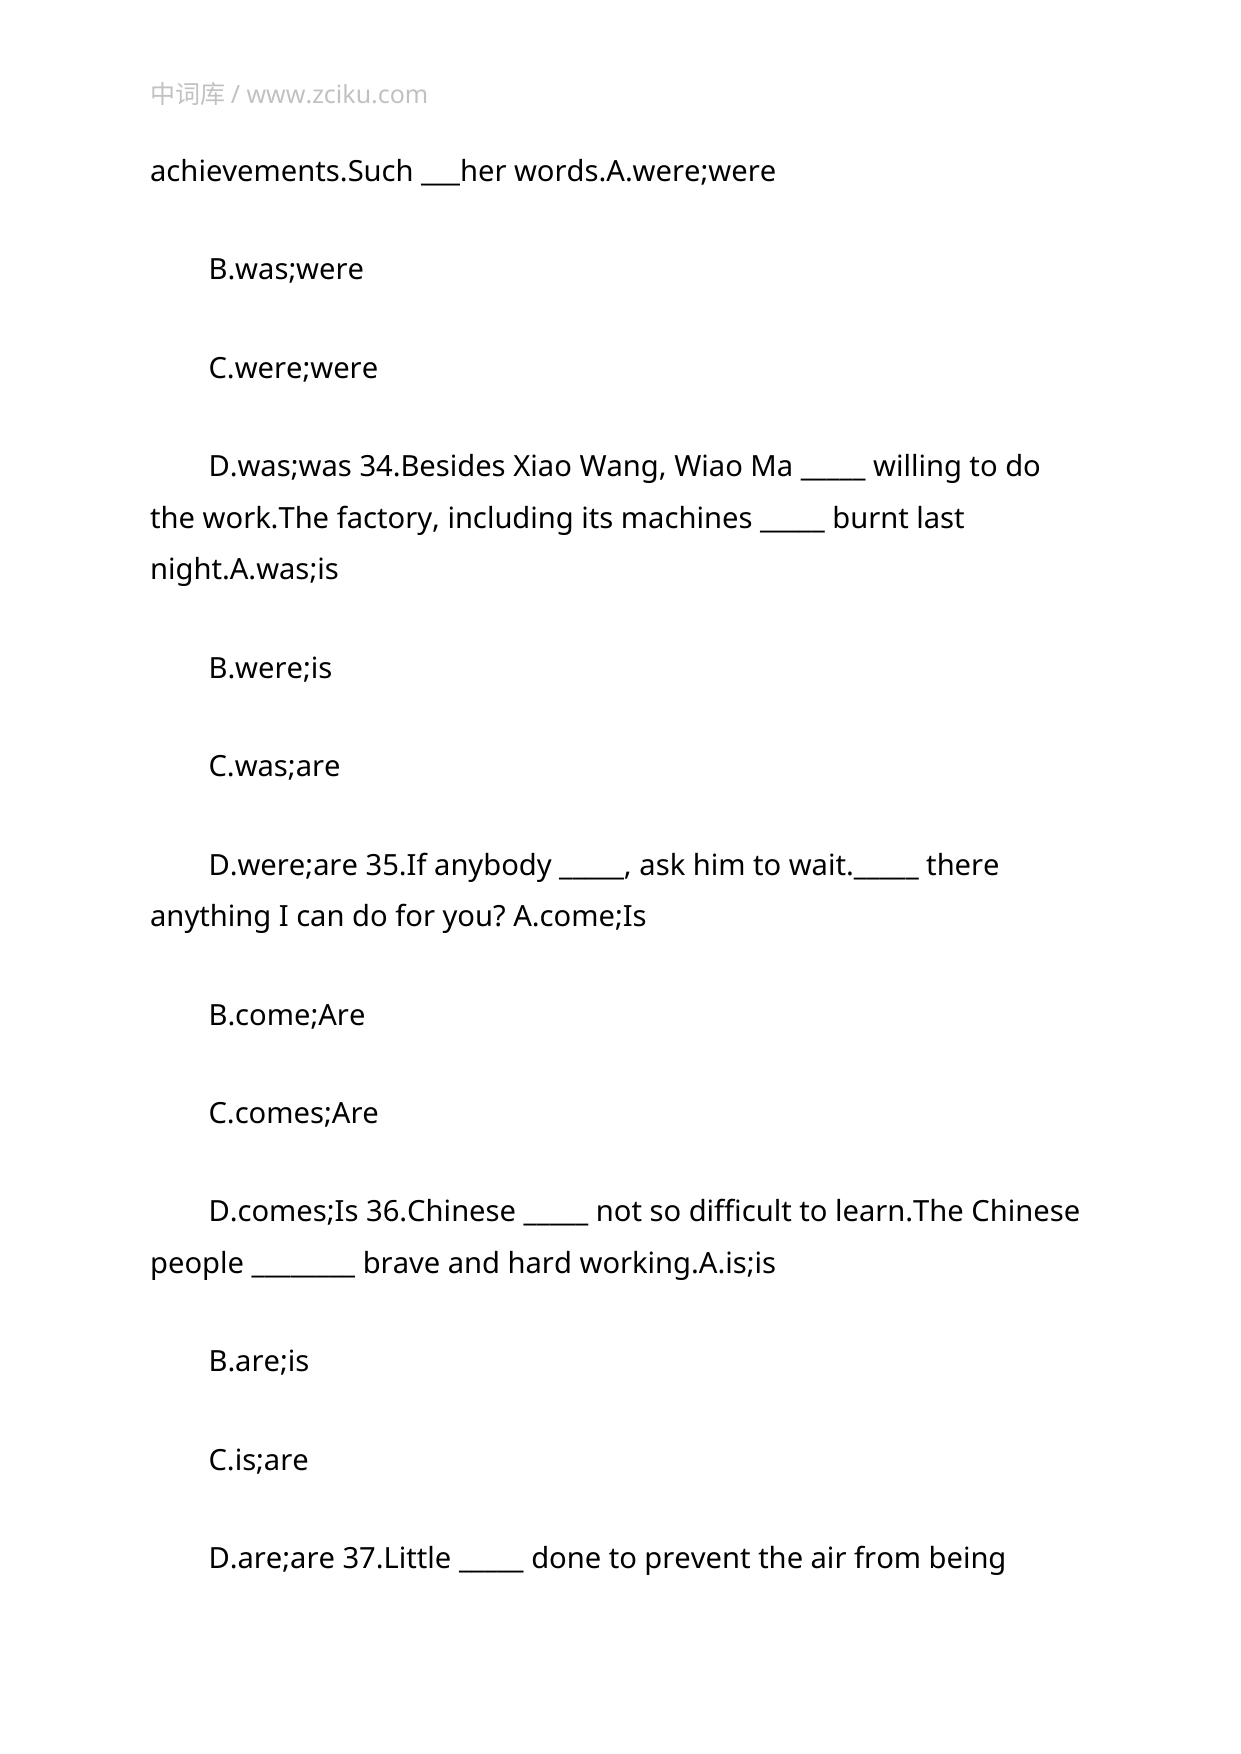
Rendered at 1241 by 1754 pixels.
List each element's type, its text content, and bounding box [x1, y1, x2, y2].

text B.are;is [150, 1341, 1090, 1380]
text C.is;are [150, 1439, 1090, 1479]
text D.was;was 34.Besides Xiao Wang, Wiao Ma _____ willing to do the work.The factory, including its machines _____ burnt last night.A.was;is [150, 445, 1090, 588]
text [150, 1537, 1090, 1577]
text B.was;were [150, 248, 1090, 288]
text D.comes;Is 36.Chinese _____ not so difficult to learn.The Chinese people ________ brave and hard working.A.is;is [150, 1191, 1090, 1282]
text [150, 150, 1090, 190]
text B.come;Are [150, 994, 1090, 1033]
text C.were;were [150, 347, 1090, 387]
text D.were;are 35.If anybody _____, ask him to wait._____ there anything I can do for you? A.come;Is [150, 844, 1090, 935]
text C.was;are [150, 745, 1090, 785]
text B.were;is [150, 647, 1090, 687]
text C.comes;Are [150, 1092, 1090, 1132]
